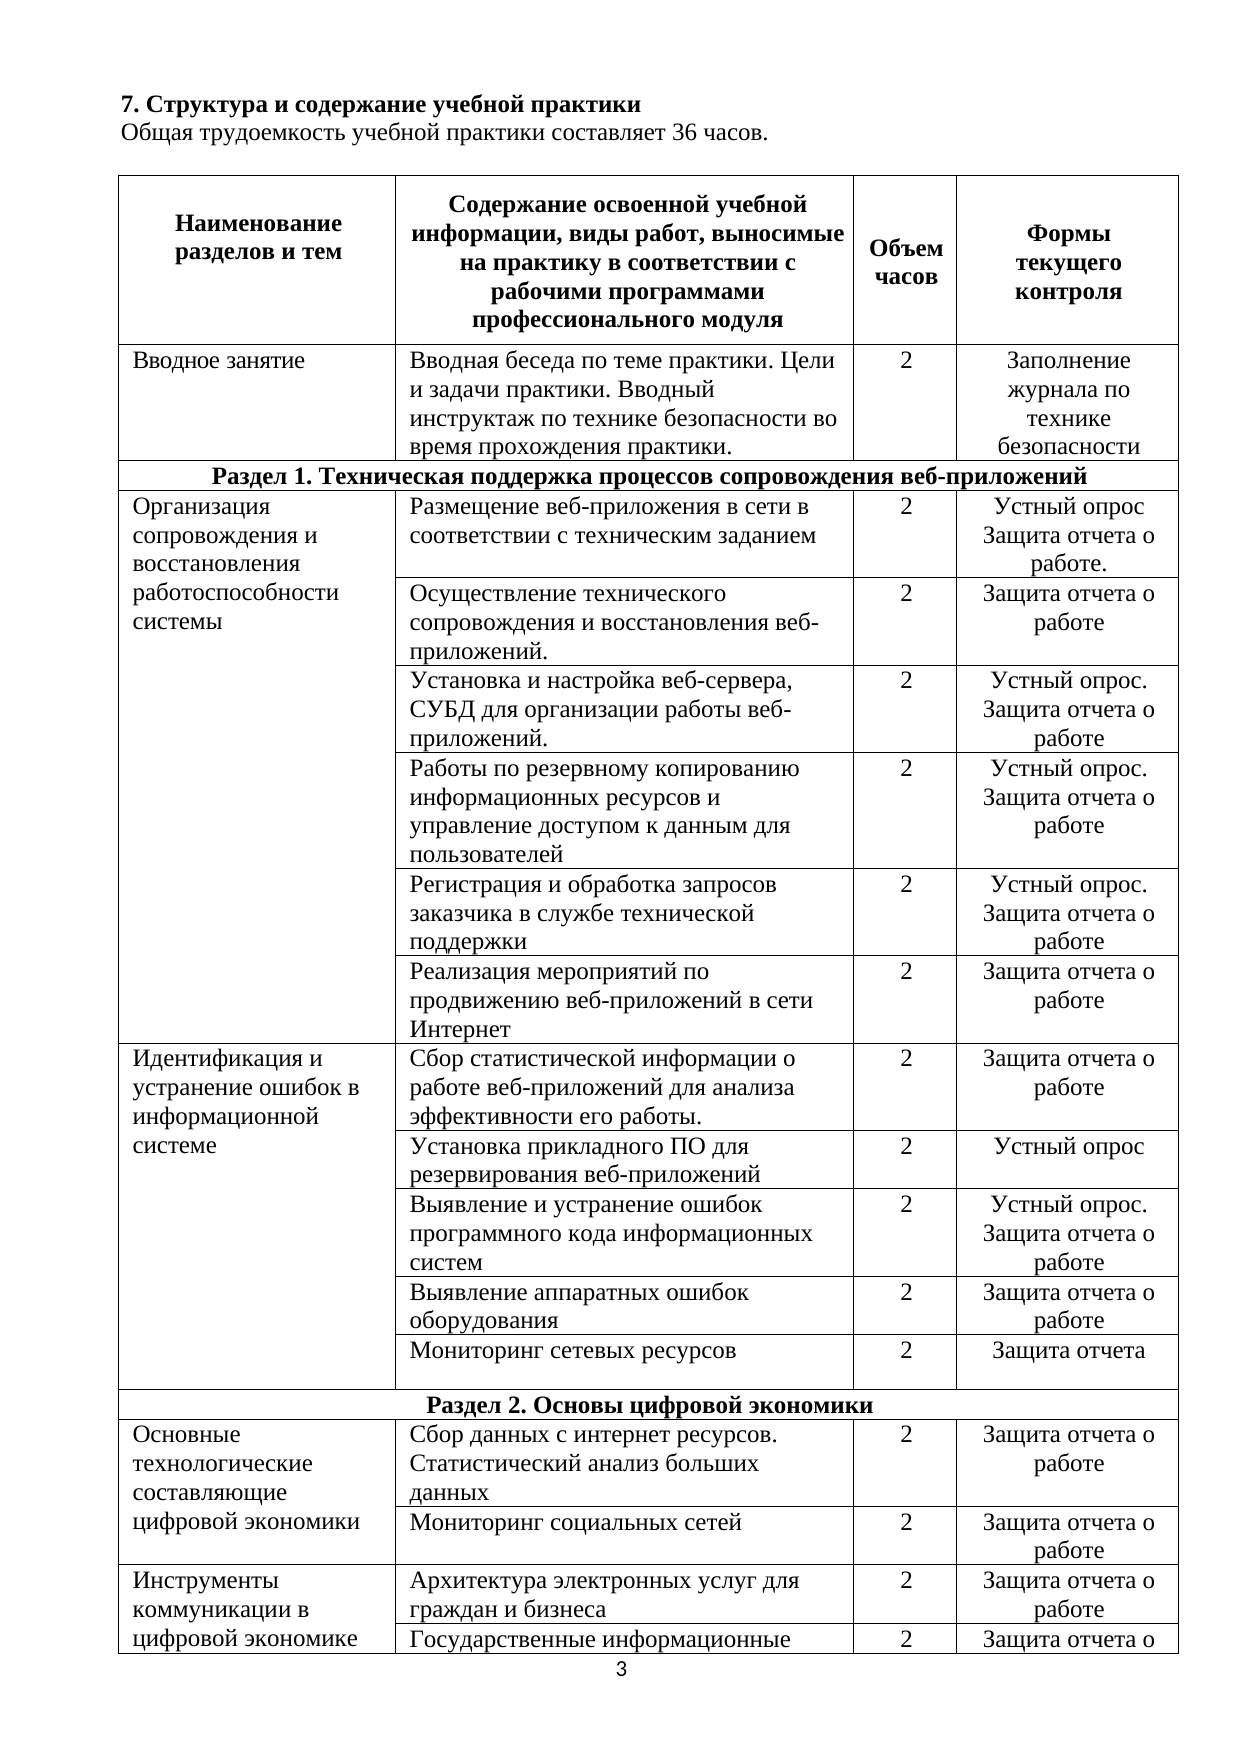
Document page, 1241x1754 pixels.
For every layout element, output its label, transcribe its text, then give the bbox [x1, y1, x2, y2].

table_cell Мониторинг социальных сетей [396, 1507, 853, 1564]
table_cell 2 [854, 1507, 956, 1564]
table_cell 2 [854, 1044, 956, 1130]
table_cell Раздел 2. Основы цифровой экономики [119, 1390, 1178, 1418]
table_cell Сбор статистической информации о работе веб-приложений для анализа эффективности его работы. [396, 1044, 853, 1130]
table_cell 2 [854, 1131, 956, 1188]
table_cell Выявление аппаратных ошибок оборудования [396, 1277, 853, 1334]
table_cell Заполнение журнала по технике безопасности [957, 345, 1178, 460]
table_cell Защита отчета о работе [957, 578, 1178, 664]
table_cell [396, 1624, 853, 1653]
table_cell 2 [854, 1189, 956, 1276]
table_header Объем часов [854, 176, 956, 344]
table_cell Основные технологические составляющие цифровой экономики [119, 1420, 395, 1564]
table_cell Вводная беседа по теме практики. Цели и задачи практики. Вводный инструктаж по технике безопасности во время прохождения практики. [396, 345, 853, 460]
table_header Наименование разделов и тем [119, 176, 395, 344]
table_cell Раздел 1. Техническая поддержка процессов сопровождения веб-приложений [119, 461, 1178, 490]
table_cell 2 [854, 753, 956, 868]
table_cell Выявление и устранение ошибок программного кода информационных систем [396, 1189, 853, 1276]
table_cell 2 [854, 869, 956, 955]
text Общая трудоемкость учебной практики составляет 36 часов. [121, 117, 1122, 146]
table_cell Установка и настройка веб-сервера, СУБД для организации работы веб-приложений. [396, 666, 853, 752]
table_cell Защита отчета о работе [957, 1277, 1178, 1334]
table_cell Осуществление технического сопровождения и восстановления веб-приложений. [396, 578, 853, 664]
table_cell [957, 1565, 1178, 1623]
table_cell Защита отчета о работе [957, 1044, 1178, 1130]
table_header Формы текущего контроля [957, 176, 1178, 344]
table_cell 2 [854, 1335, 956, 1389]
table_cell Устный опрос [957, 1131, 1178, 1188]
table_cell Установка прикладного ПО для резервирования веб-приложений [396, 1131, 853, 1188]
table_cell Сбор данных с интернет ресурсов. Статистический анализ больших данных [396, 1420, 853, 1506]
table_cell 2 [854, 1277, 956, 1334]
table_cell 2 [854, 1624, 956, 1653]
table_cell Инструменты коммуникации в цифровой экономике [119, 1565, 395, 1653]
table_cell Вводное занятие [119, 345, 395, 460]
table_cell Защита отчета [957, 1335, 1178, 1389]
table_cell Устный опрос. Защита отчета о работе [957, 753, 1178, 868]
table_cell Организация сопровождения и восстановления работоспособности системы [119, 491, 395, 1042]
table_cell Защита отчета о работе [957, 1420, 1178, 1506]
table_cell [957, 1624, 1178, 1653]
table_cell Мониторинг сетевых ресурсов [396, 1335, 853, 1389]
table_cell Устный опрос. Защита отчета о работе [957, 1189, 1178, 1276]
table_cell 2 [854, 1420, 956, 1506]
table_cell Идентификация и устранение ошибок в информационной системе [119, 1044, 395, 1389]
table_cell Реализация мероприятий по продвижению веб-приложений в сети Интернет [396, 956, 853, 1042]
table_cell 2 [854, 345, 956, 460]
table_cell 2 [854, 666, 956, 752]
table_cell 2 [854, 491, 956, 577]
table_cell Устный опрос Защита отчета о работе. [957, 491, 1178, 577]
table_cell Защита отчета о работе [957, 1507, 1178, 1564]
table_cell Архитектура электронных услуг для граждан и бизнеса [396, 1565, 853, 1623]
table_cell Защита отчета о работе [957, 956, 1178, 1042]
table_cell Регистрация и обработка запросов заказчика в службе технической поддержки [396, 869, 853, 955]
table_cell Размещение веб-приложения в сети в соответствии с техническим заданием [396, 491, 853, 577]
table_cell 2 [854, 956, 956, 1042]
table_cell Работы по резервному копированию информационных ресурсов и управление доступом к данным для пользователей [396, 753, 853, 868]
text 7. Структура и содержание учебной практики [121, 89, 1122, 117]
table_cell 2 [854, 578, 956, 664]
table_cell Устный опрос. Защита отчета о работе [957, 869, 1178, 955]
table_cell Устный опрос. Защита отчета о работе [957, 666, 1178, 752]
table_cell 2 [854, 1565, 956, 1623]
table_header Содержание освоенной учебной информации, виды работ, выносимые на практику в соответствии с рабочими программами профессионального модуля [396, 176, 853, 344]
